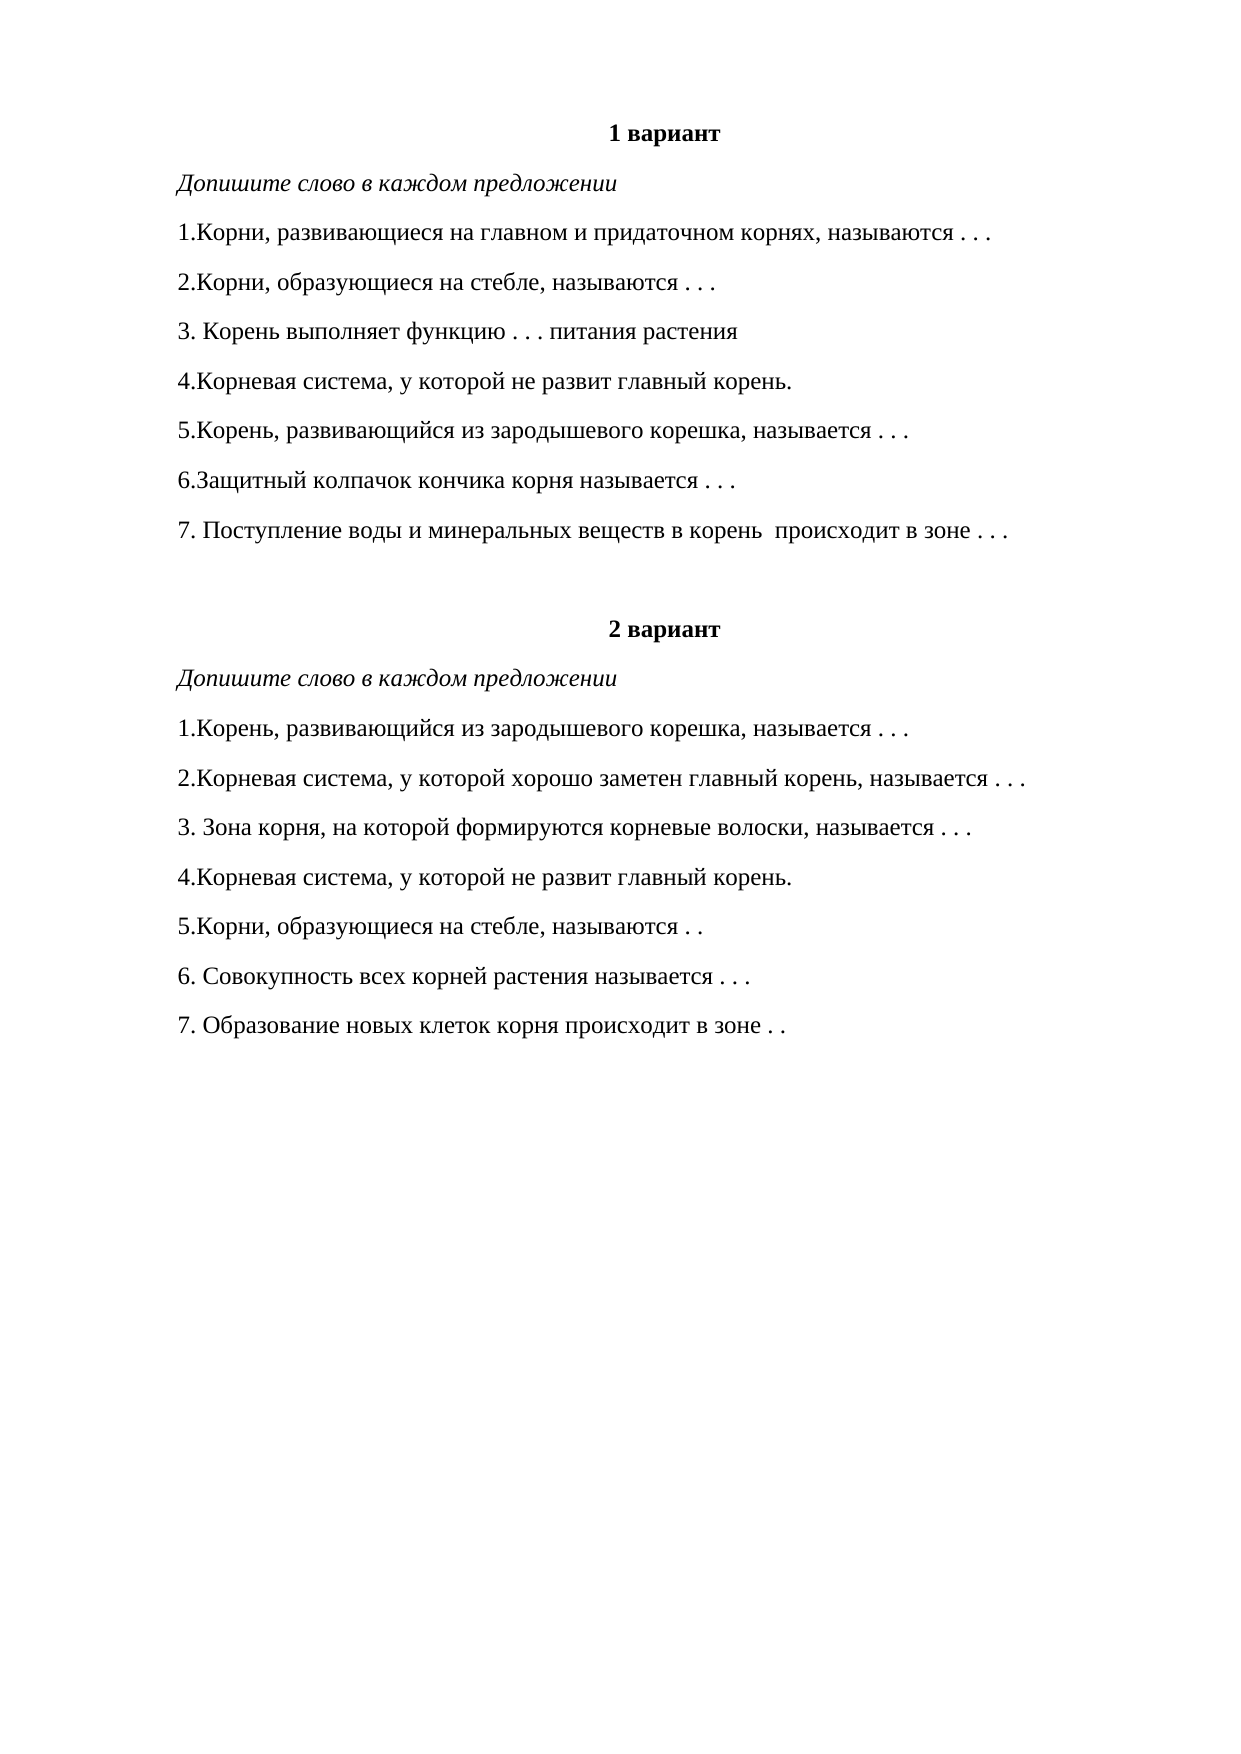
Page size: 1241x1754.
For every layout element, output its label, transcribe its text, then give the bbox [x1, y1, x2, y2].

text 1 вариант [177, 118, 1152, 147]
text 7. Образование новых клеток корня происходит в зоне . . [177, 1011, 1152, 1039]
text Допишите слово в каждом предложении [177, 168, 1152, 196]
text 1.Корень, развивающийся из зародышевого корешка, называется . . . [177, 713, 1152, 742]
text 2 вариант [177, 614, 1152, 643]
text 5.Корень, развивающийся из зародышевого корешка, называется . . . [177, 416, 1152, 444]
text 2.Корни, образующиеся на стебле, называются . . . [177, 267, 1152, 296]
text 1.Корни, развивающиеся на главном и придаточном корнях, называются . . . [177, 217, 1152, 246]
text 2.Корневая система, у которой хорошо заметен главный корень, называется . . . [177, 763, 1152, 791]
text 4.Корневая система, у которой не развит главный корень. [177, 366, 1152, 395]
text 5.Корни, образующиеся на стебле, называются . . [177, 911, 1152, 940]
text 6. Совокупность всех корней растения называется . . . [177, 961, 1152, 990]
text 3. Корень выполняет функцию . . . питания растения [177, 316, 1152, 345]
text 4.Корневая система, у которой не развит главный корень. [177, 862, 1152, 891]
text 3. Зона корня, на которой формируются корневые волоски, называется . . . [177, 812, 1152, 841]
text 7. Поступление воды и минеральных веществ в корень происходит в зоне . . . [177, 515, 1152, 543]
text 6.Защитный колпачок кончика корня называется . . . [177, 465, 1152, 494]
text Допишите слово в каждом предложении [177, 663, 1152, 692]
